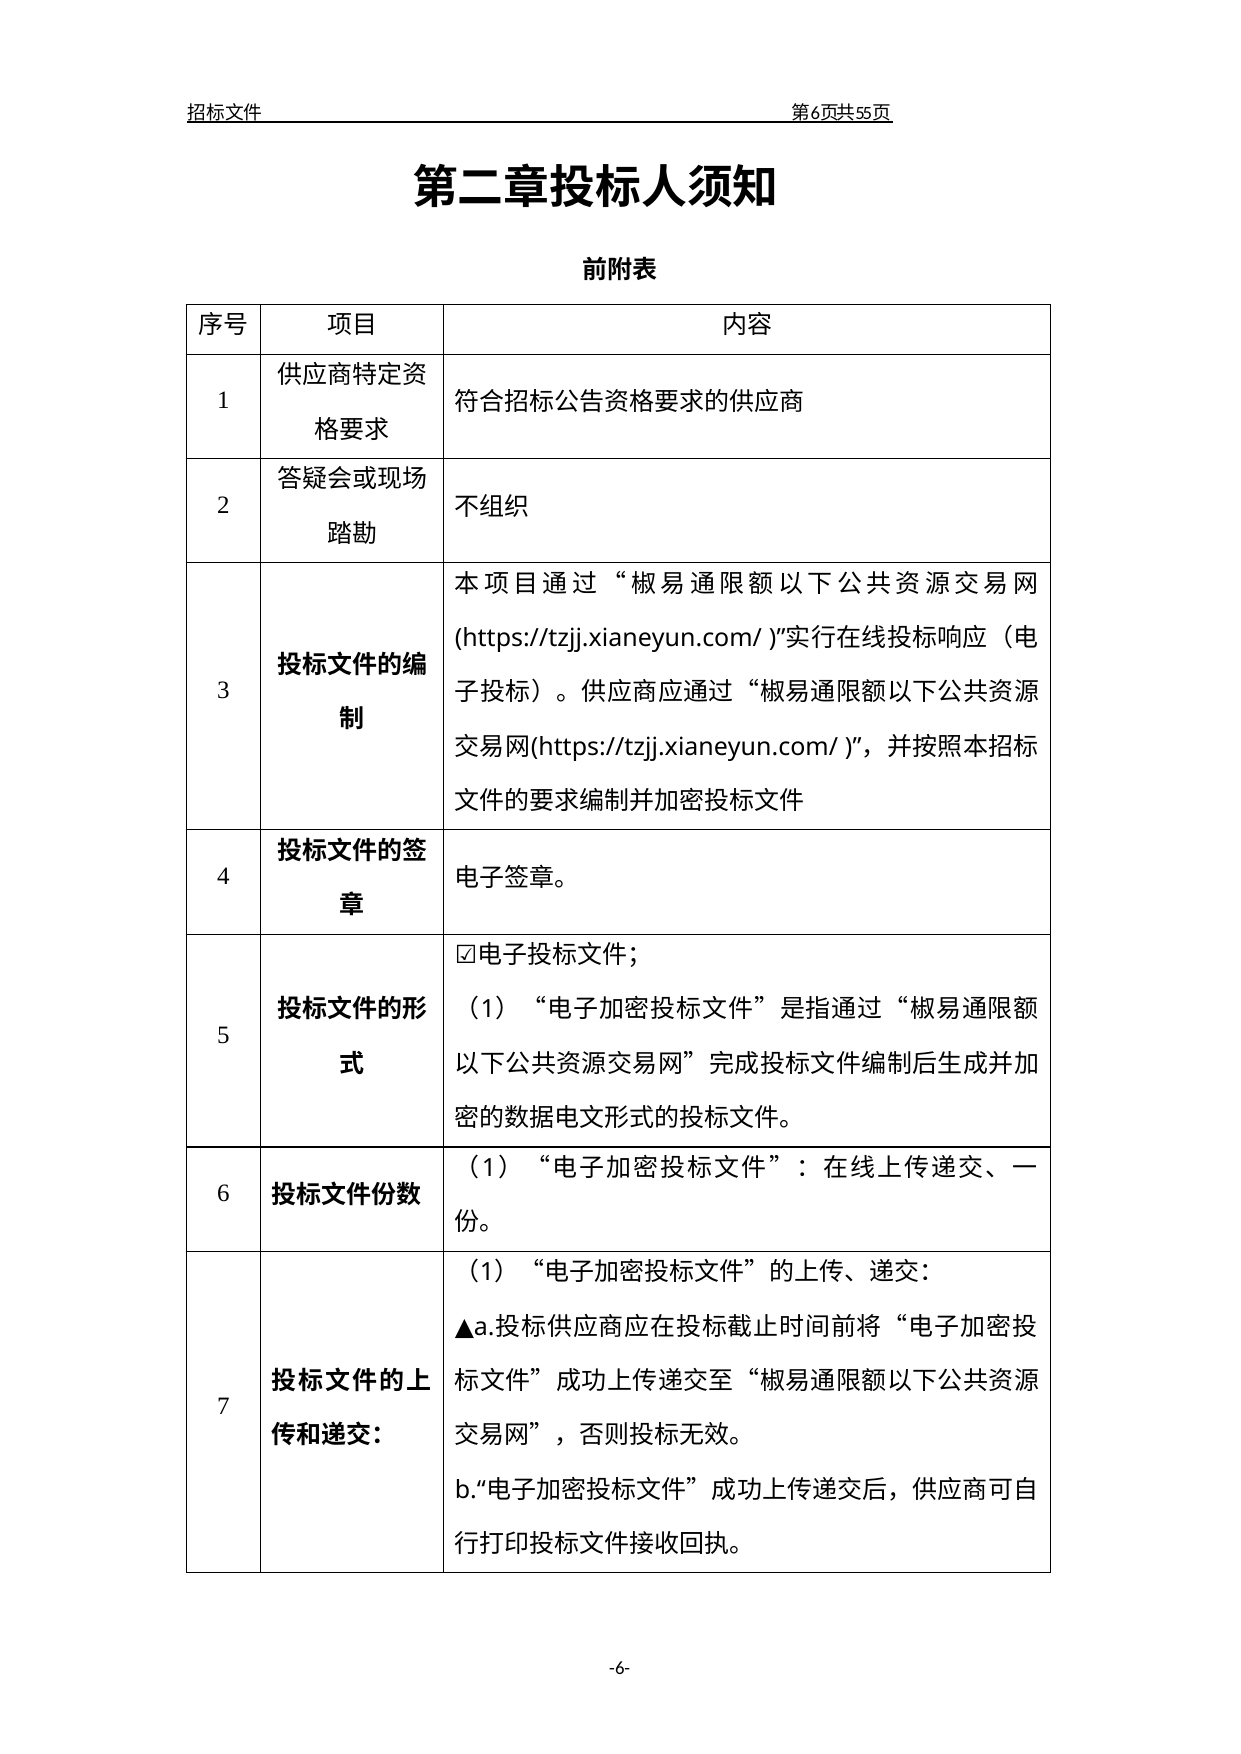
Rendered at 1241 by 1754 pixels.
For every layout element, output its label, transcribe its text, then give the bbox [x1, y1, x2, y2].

table_cell 7 [187, 1252, 260, 1572]
table_cell 投标文件的编制 [261, 563, 443, 829]
table_cell 答疑会或现场踏勘 [261, 459, 443, 562]
table_header 内容 [444, 305, 1050, 354]
text 前附表 [187, 249, 1053, 286]
table_cell 供应商特定资格要求 [261, 355, 443, 458]
text 第二章投标人须知 [187, 150, 1003, 216]
table_cell 不组织 [444, 459, 1050, 562]
table_header 项目 [261, 305, 443, 354]
table_cell ☑电子投标文件； （1）“电子加密投标文件”是指通过“椒易通限额以下公共资源交易网”完成投标文件编制后生成并加密的数据电文形式的投标文件。 [444, 935, 1050, 1146]
table_cell （1）“电子加密投标文件”：在线上传递交、一份。 [444, 1148, 1050, 1251]
table_cell 投标文件份数 [261, 1148, 443, 1251]
table_cell 投标文件的签章 [261, 830, 443, 933]
table_cell 4 [187, 830, 260, 933]
table_cell 电子签章。 [444, 830, 1050, 933]
table_cell 投标文件的上传和递交： [261, 1252, 443, 1572]
table_cell 5 [187, 935, 260, 1146]
table_cell 3 [187, 563, 260, 829]
table_cell 符合招标公告资格要求的供应商 [444, 355, 1050, 458]
table_cell （1）“电子加密投标文件”的上传、递交： ▲a.投标供应商应在投标截止时间前将“电子加密投标文件”成功上传递交至“椒易通限额以下公共资源交易网”，否则投标无效。 b.“电子加密投标文件”成功上传递交后，供应商可自行打印投标文件接收回执。 [444, 1252, 1050, 1572]
table_cell 投标文件的形式 [261, 935, 443, 1146]
table_header 序号 [187, 305, 260, 354]
table_cell 2 [187, 459, 260, 562]
table_cell 6 [187, 1148, 260, 1251]
table_cell 1 [187, 355, 260, 458]
table_cell 本项目通过“椒易通限额以下公共资源交易网(https://tzjj.xianeyun.com/ )”实行在线投标响应（电子投标）。供应商应通过“椒易通限额以下公共资源交易网(https://tzjj.xianeyun.com/ )”，并按照本招标文件的要求编制并加密投标文件 [444, 563, 1050, 829]
